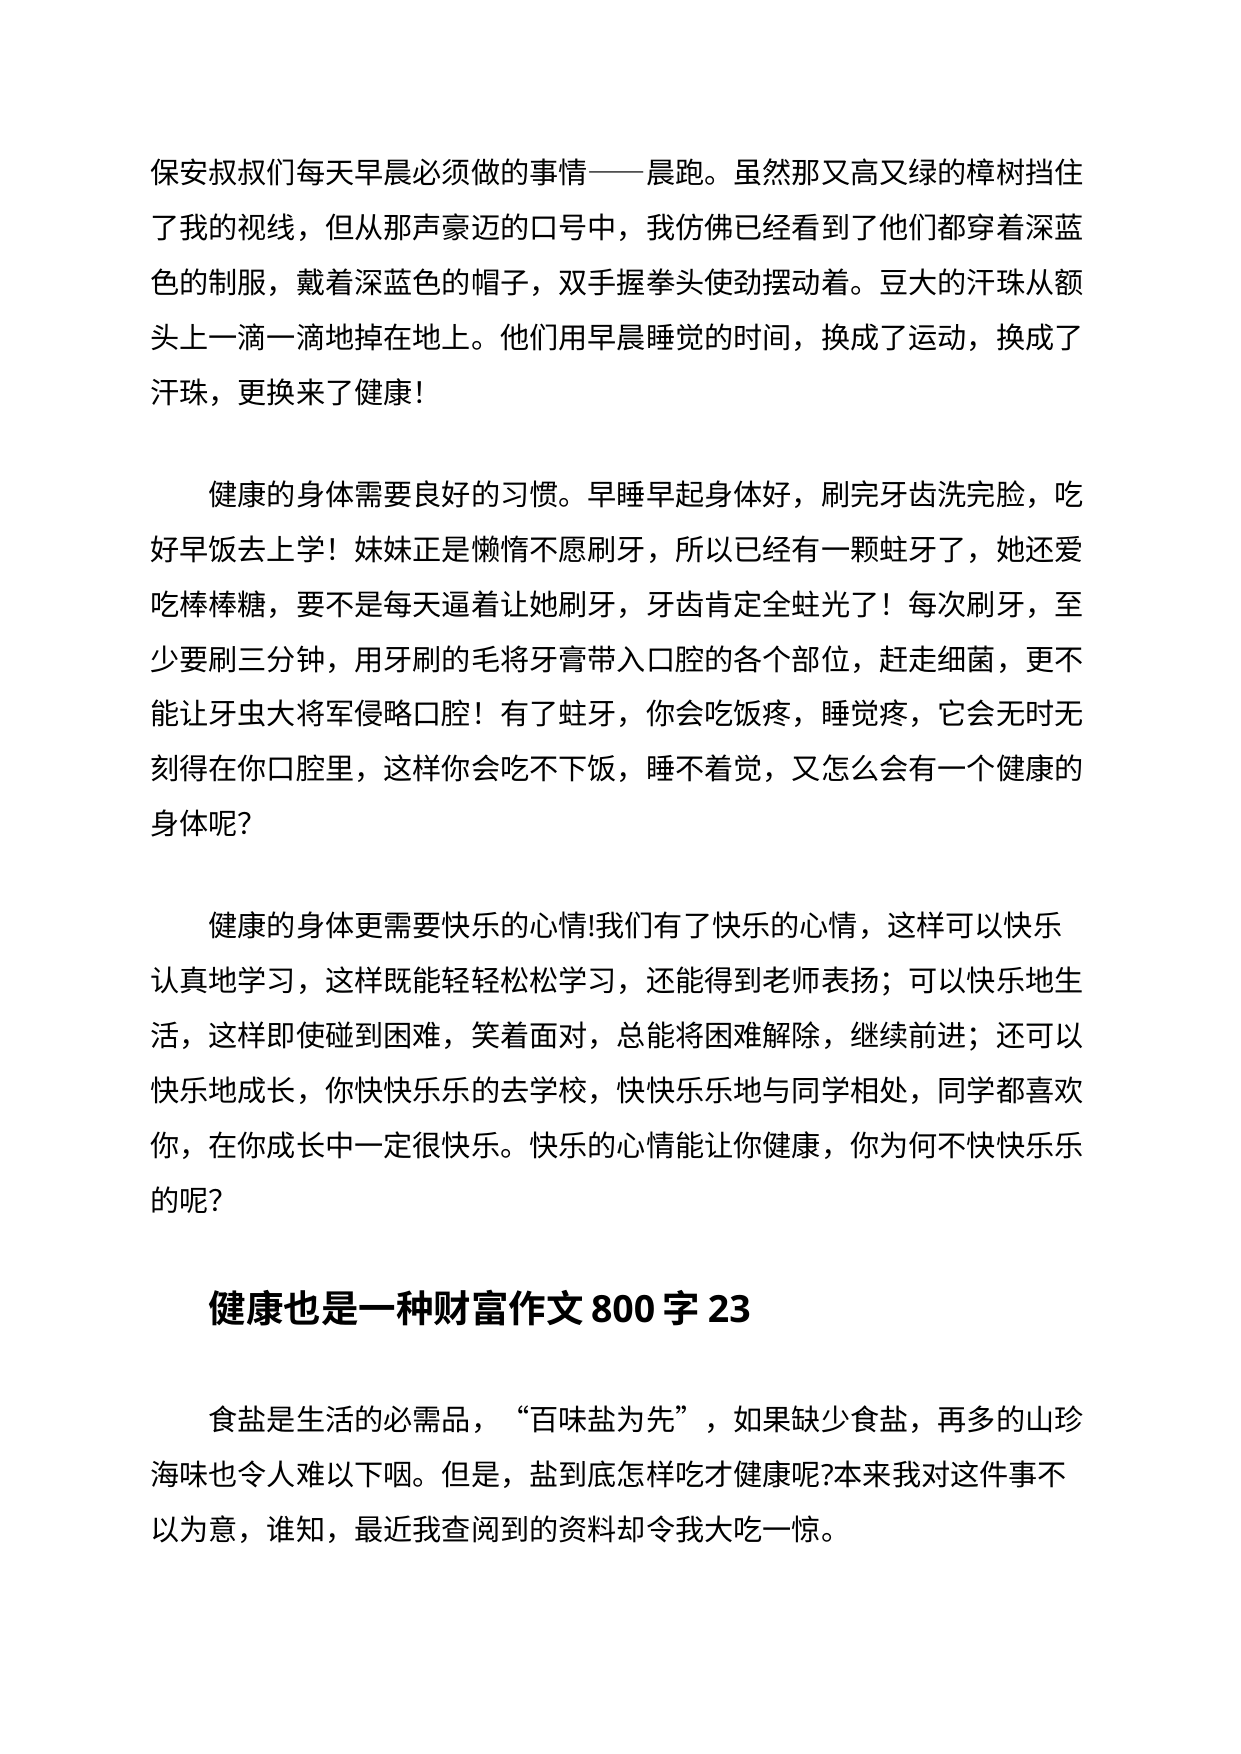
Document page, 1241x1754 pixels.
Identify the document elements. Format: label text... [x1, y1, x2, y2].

text 食盐是生活的必需品，“百味盐为先”，如果缺少食盐，再多的山珍海味也令人难以下咽。但是，盐到底怎样吃才健康呢?本来我对这件事不以为意，谁知，最近我查阅到的资料却令我大吃一惊。 [150, 1396, 1090, 1549]
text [150, 150, 1090, 412]
text 健康的身体需要良好的习惯。早睡早起身体好，刷完牙齿洗完脸，吃好早饭去上学！妹妹正是懒惰不愿刷牙，所以已经有一颗蛀牙了，她还爱吃棒棒糖，要不是每天逼着让她刷牙，牙齿肯定全蛀光了！每次刷牙，至少要刷三分钟，用牙刷的毛将牙膏带入口腔的各个部位，赶走细菌，更不能让牙虫大将军侵略口腔！有了蛀牙，你会吃饭疼，睡觉疼，它会无时无刻得在你口腔里，这样你会吃不下饭，睡不着觉，又怎么会有一个健康的身体呢？ [150, 471, 1090, 843]
text 健康也是一种财富作文800字23 [150, 1279, 1090, 1333]
text 健康的身体更需要快乐的心情!我们有了快乐的心情，这样可以快乐认真地学习，这样既能轻轻松松学习，还能得到老师表扬；可以快乐地生活，这样即使碰到困难，笑着面对，总能将困难解除，继续前进；还可以快乐地成长，你快快乐乐的去学校，快快乐乐地与同学相处，同学都喜欢你，在你成长中一定很快乐。快乐的心情能让你健康，你为何不快快乐乐的呢？ [150, 902, 1090, 1219]
